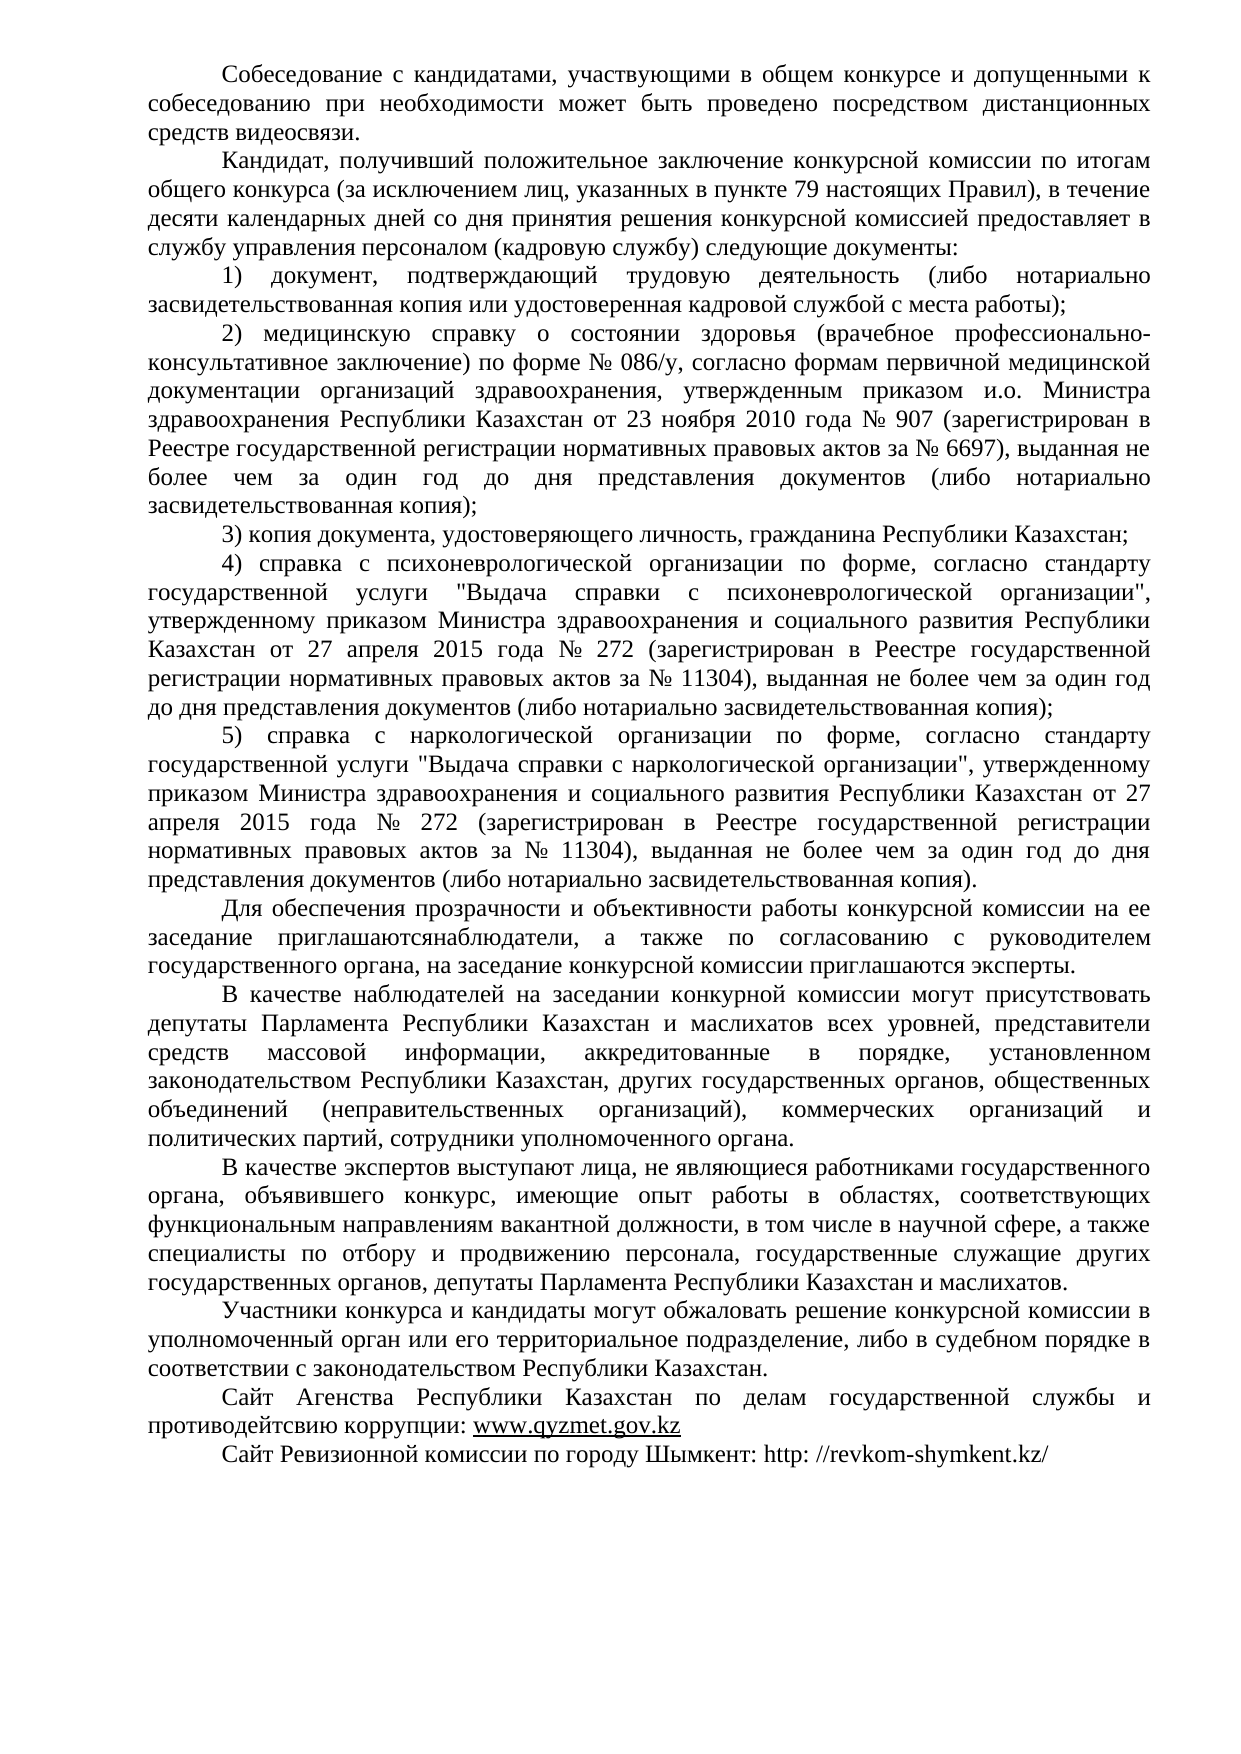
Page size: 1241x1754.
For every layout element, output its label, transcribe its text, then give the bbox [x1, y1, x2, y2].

text 1) документ, подтверждающий трудовую деятельность (либо нотариально засвидетельствованная копия или удостоверенная кадровой службой с места работы); [148, 260, 1152, 318]
text Сайт Ревизионной комиссии по городу Шымкент: http: //revkom-shymkent.kz/ [148, 1439, 1152, 1468]
text Кандидат, получивший положительное заключение конкурсной комиссии по итогам общего конкурса (за исключением лиц, указанных в пункте 79 настоящих Правил), в течение десяти календарных дней со дня принятия решения конкурсной комиссией предоставляет в службу управления персоналом (кадровую службу) следующие документы: [148, 145, 1152, 260]
text Участники конкурса и кандидаты могут обжаловать решение конкурсной комиссии в уполномоченный орган или его территориальное подразделение, либо в судебном порядке в соответствии с законодательством Республики Казахстан. [148, 1295, 1152, 1382]
text 2) медицинскую справку о состоянии здоровья (врачебное профессионально-консультативное заключение) по форме № 086/у, согласно формам первичной медицинской документации организаций здравоохранения, утвержденным приказом и.о. Министра здравоохранения Республики Казахстан от 23 ноября 2010 года № 907 (зарегистрирован в Реестре государственной регистрации нормативных правовых актов за № 6697), выданная не более чем за один год до дня представления документов (либо нотариально засвидетельствованная копия); [148, 318, 1152, 519]
text Сайт Агенства Республики Казахстан по делам государственной службы и противодейтсвию коррупции: www.qyzmet.gov.kz [148, 1382, 1152, 1439]
text 5) справка с наркологической организации по форме, согласно стандарту государственной услуги "Выдача справки с наркологической организации", утвержденному приказом Министра здравоохранения и социального развития Республики Казахстан от 27 апреля 2015 года № 272 (зарегистрирован в Реестре государственной регистрации нормативных правовых актов за № 11304), выданная не более чем за один год до дня представления документов (либо нотариально засвидетельствованная копия). [148, 720, 1152, 893]
text Собеседование с кандидатами, участвующими в общем конкурсе и допущенными к собеседованию при необходимости может быть проведено посредством дистанционных средств видеосвязи. [148, 59, 1152, 145]
text Для обеспечения прозрачности и объективности работы конкурсной комиссии на ее заседание приглашаютсянаблюдатели, а также по согласованию с руководителем государственного органа, на заседание конкурсной комиссии приглашаются эксперты. [148, 893, 1152, 979]
text 3) копия документа, удостоверяющего личность, гражданина Республики Казахстан; [148, 519, 1152, 548]
text В качестве наблюдателей на заседании конкурной комиссии могут присутствовать депутаты Парламента Республики Казахстан и маслихатов всех уровней, представители средств массовой информации, аккредитованные в порядке, установленном законодательством Республики Казахстан, других государственных органов, общественных объединений (неправительственных организаций), коммерческих организаций и политических партий, сотрудники уполномоченного органа. [148, 979, 1152, 1152]
text 4) справка с психоневрологической организации по форме, согласно стандарту государственной услуги "Выдача справки с психоневрологической организации", утвержденному приказом Министра здравоохранения и социального развития Республики Казахстан от 27 апреля 2015 года № 272 (зарегистрирован в Реестре государственной регистрации нормативных правовых актов за № 11304), выданная не более чем за один год до дня представления документов (либо нотариально засвидетельствованная копия); [148, 548, 1152, 720]
text В качестве экспертов выступают лица, не являющиеся работниками государственного органа, объявившего конкурс, имеющие опыт работы в областях, соответствующих функциональным направлениям вакантной должности, в том числе в научной сфере, а также специалисты по отбору и продвижению персонала, государственные служащие других государственных органов, депутаты Парламента Республики Казахстан и маслихатов. [148, 1152, 1152, 1295]
